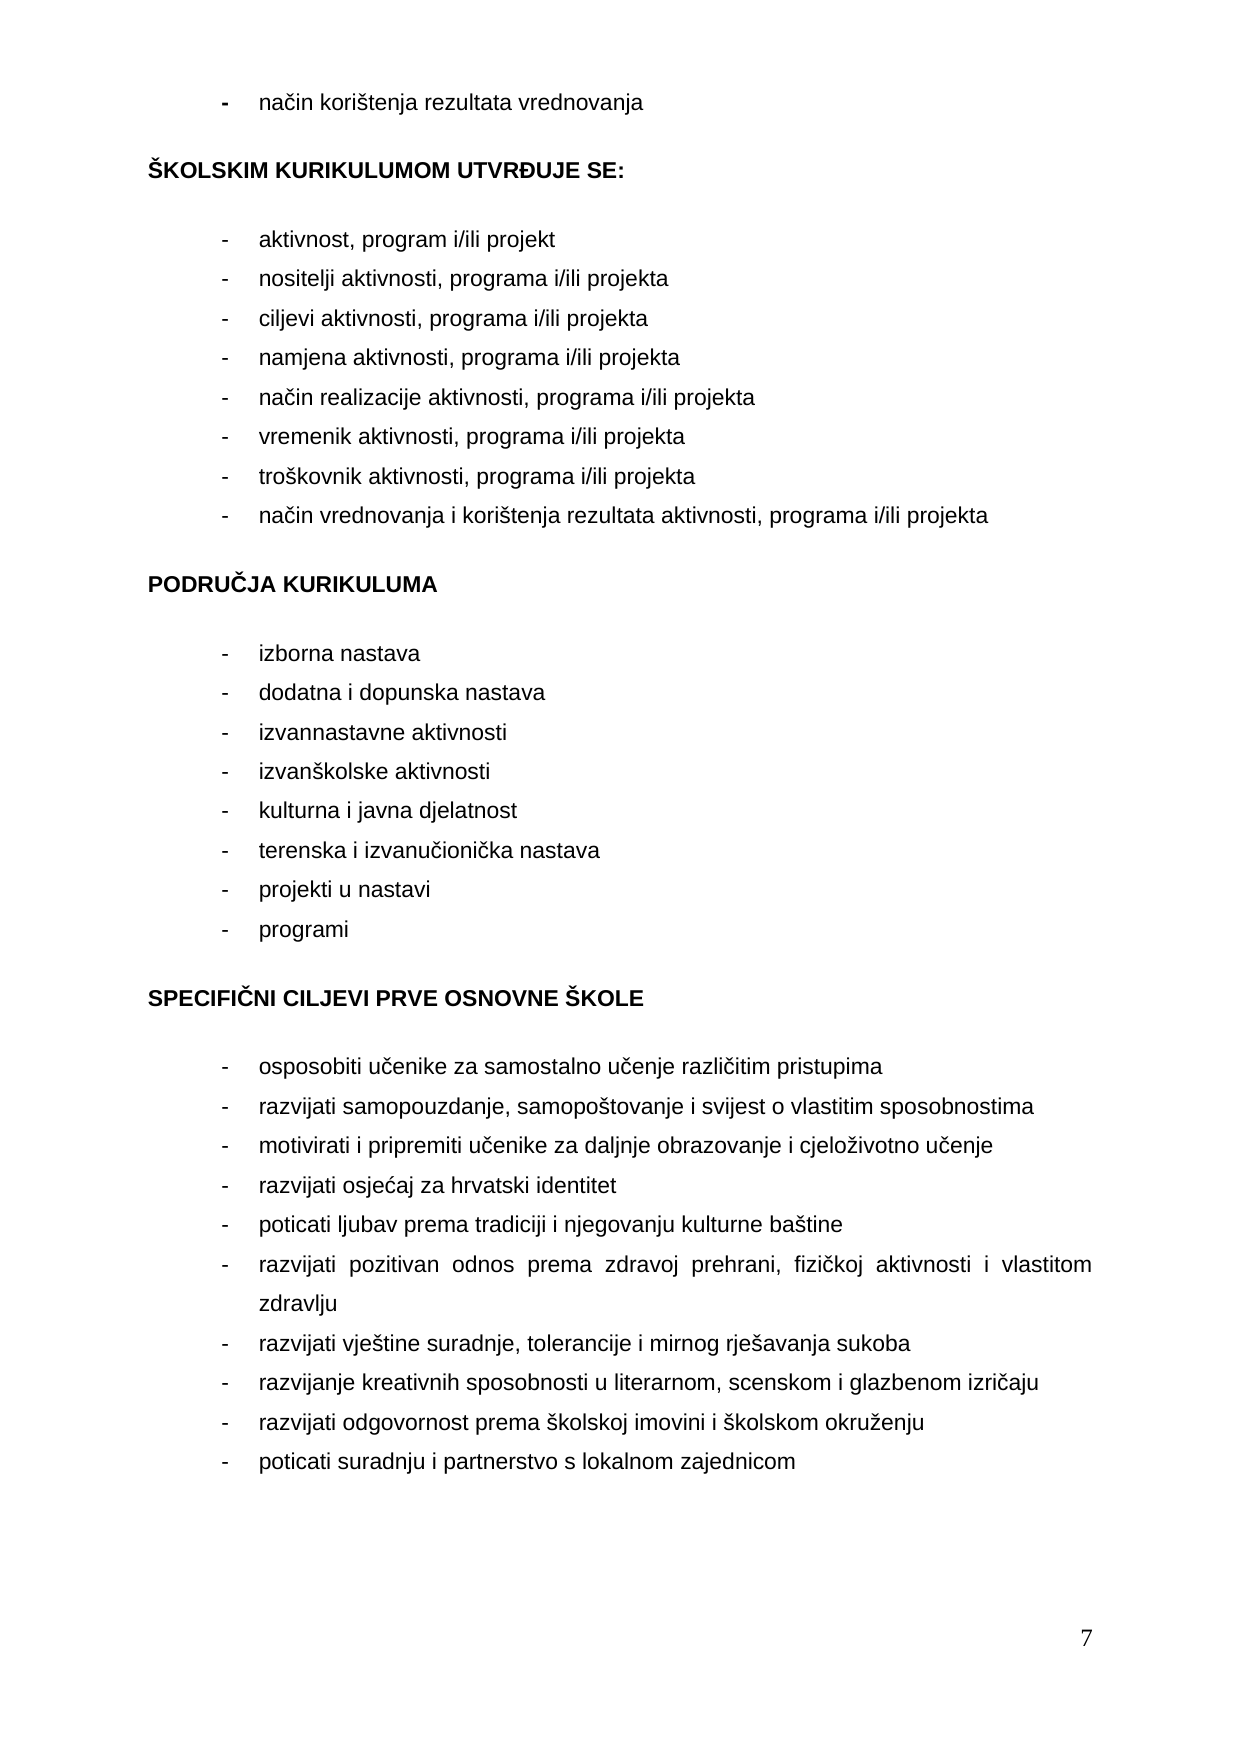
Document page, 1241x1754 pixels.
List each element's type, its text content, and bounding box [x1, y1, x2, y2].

list razvijati samopouzdanje, samopoštovanje i svijest o vlastitim sposobnostima [221, 1093, 1093, 1119]
list programi [221, 916, 1093, 942]
list razvijati pozitivan odnos prema zdravoj prehrani, fizičkoj aktivnosti i vlastitom zdravlju [221, 1251, 1093, 1316]
text PODRUČJA KURIKULUMA [148, 571, 1093, 597]
list motivirati i pripremiti učenike za daljnje obrazovanje i cjeloživotno učenje [221, 1132, 1093, 1158]
list dodatna i dopunska nastava [221, 679, 1093, 705]
list ciljevi aktivnosti, programa i/ili projekta [221, 305, 1093, 331]
list aktivnost, program i/ili projekt [221, 226, 1093, 252]
list razvijati odgovornost prema školskoj imovini i školskom okruženju [221, 1408, 1093, 1435]
list nositelji aktivnosti, programa i/ili projekta [221, 265, 1093, 292]
list način korištenja rezultata vrednovanja [221, 89, 1093, 115]
list osposobiti učenike za samostalno učenje različitim pristupima [221, 1053, 1093, 1079]
list razvijanje kreativnih sposobnosti u literarnom, scenskom i glazbenom izričaju [221, 1369, 1093, 1395]
list poticati suradnju i partnerstvo s lokalnom zajednicom [221, 1448, 1093, 1474]
list razvijati osjećaj za hrvatski identitet [221, 1172, 1093, 1198]
list terenska i izvanučionička nastava [221, 837, 1093, 863]
list poticati ljubav prema tradiciji i njegovanju kulturne baštine [221, 1211, 1093, 1237]
list troškovnik aktivnosti, programa i/ili projekta [221, 463, 1093, 489]
list izvannastavne aktivnosti [221, 718, 1093, 745]
list namjena aktivnosti, programa i/ili projekta [221, 344, 1093, 371]
list način vrednovanja i korištenja rezultata aktivnosti, programa i/ili projekta [221, 502, 1093, 529]
text SPECIFIČNI CILJEVI PRVE OSNOVNE ŠKOLE [148, 984, 1093, 1011]
list projekti u nastavi [221, 876, 1093, 903]
list izborna nastava [221, 639, 1093, 666]
list razvijati vještine suradnje, tolerancije i mirnog rješavanja sukoba [221, 1329, 1093, 1356]
list kulturna i javna djelatnost [221, 797, 1093, 824]
text ŠKOLSKIM KURIKULUMOM UTVRĐUJE SE: [148, 157, 1093, 184]
list način realizacije aktivnosti, programa i/ili projekta [221, 384, 1093, 410]
list vremenik aktivnosti, programa i/ili projekta [221, 423, 1093, 450]
list izvanškolske aktivnosti [221, 758, 1093, 784]
